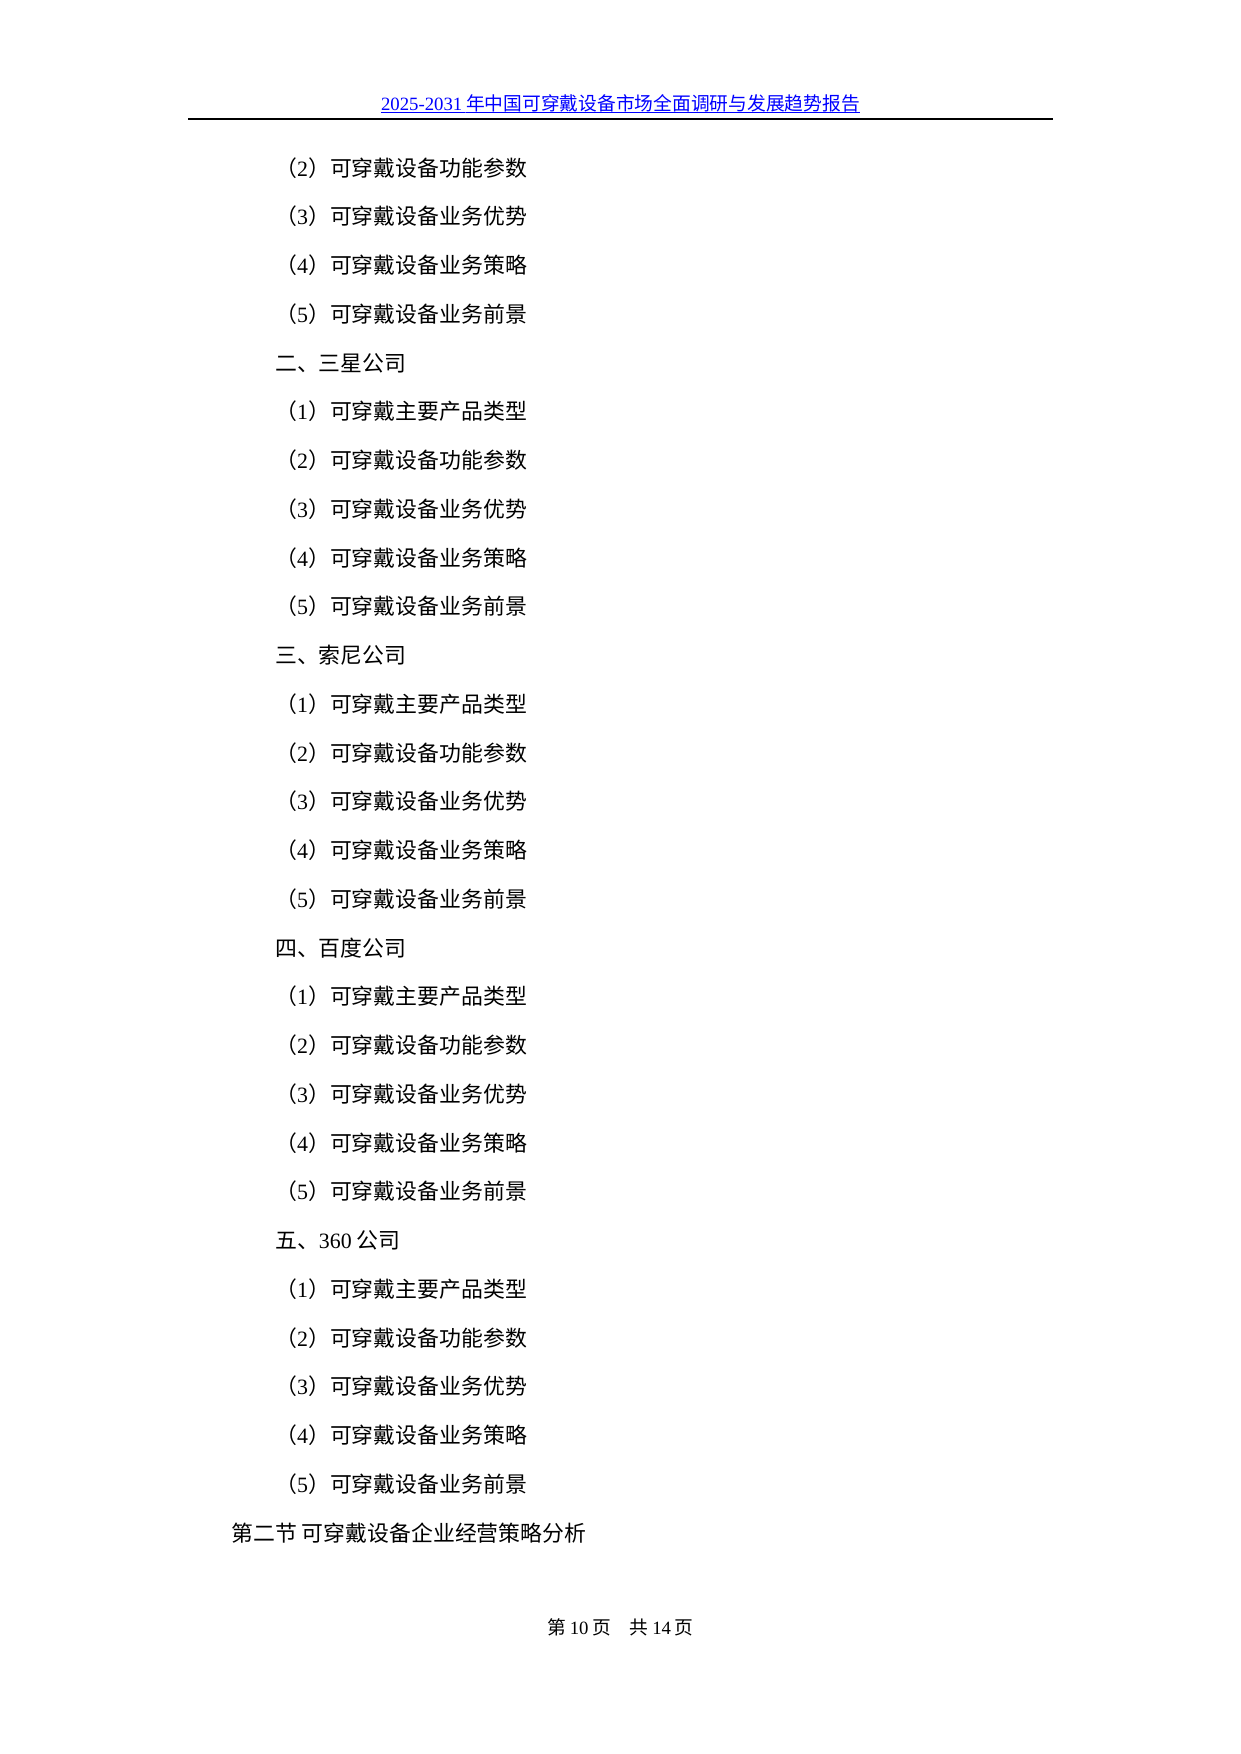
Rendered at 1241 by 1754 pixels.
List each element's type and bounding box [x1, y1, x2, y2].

text [187, 150, 1053, 1548]
